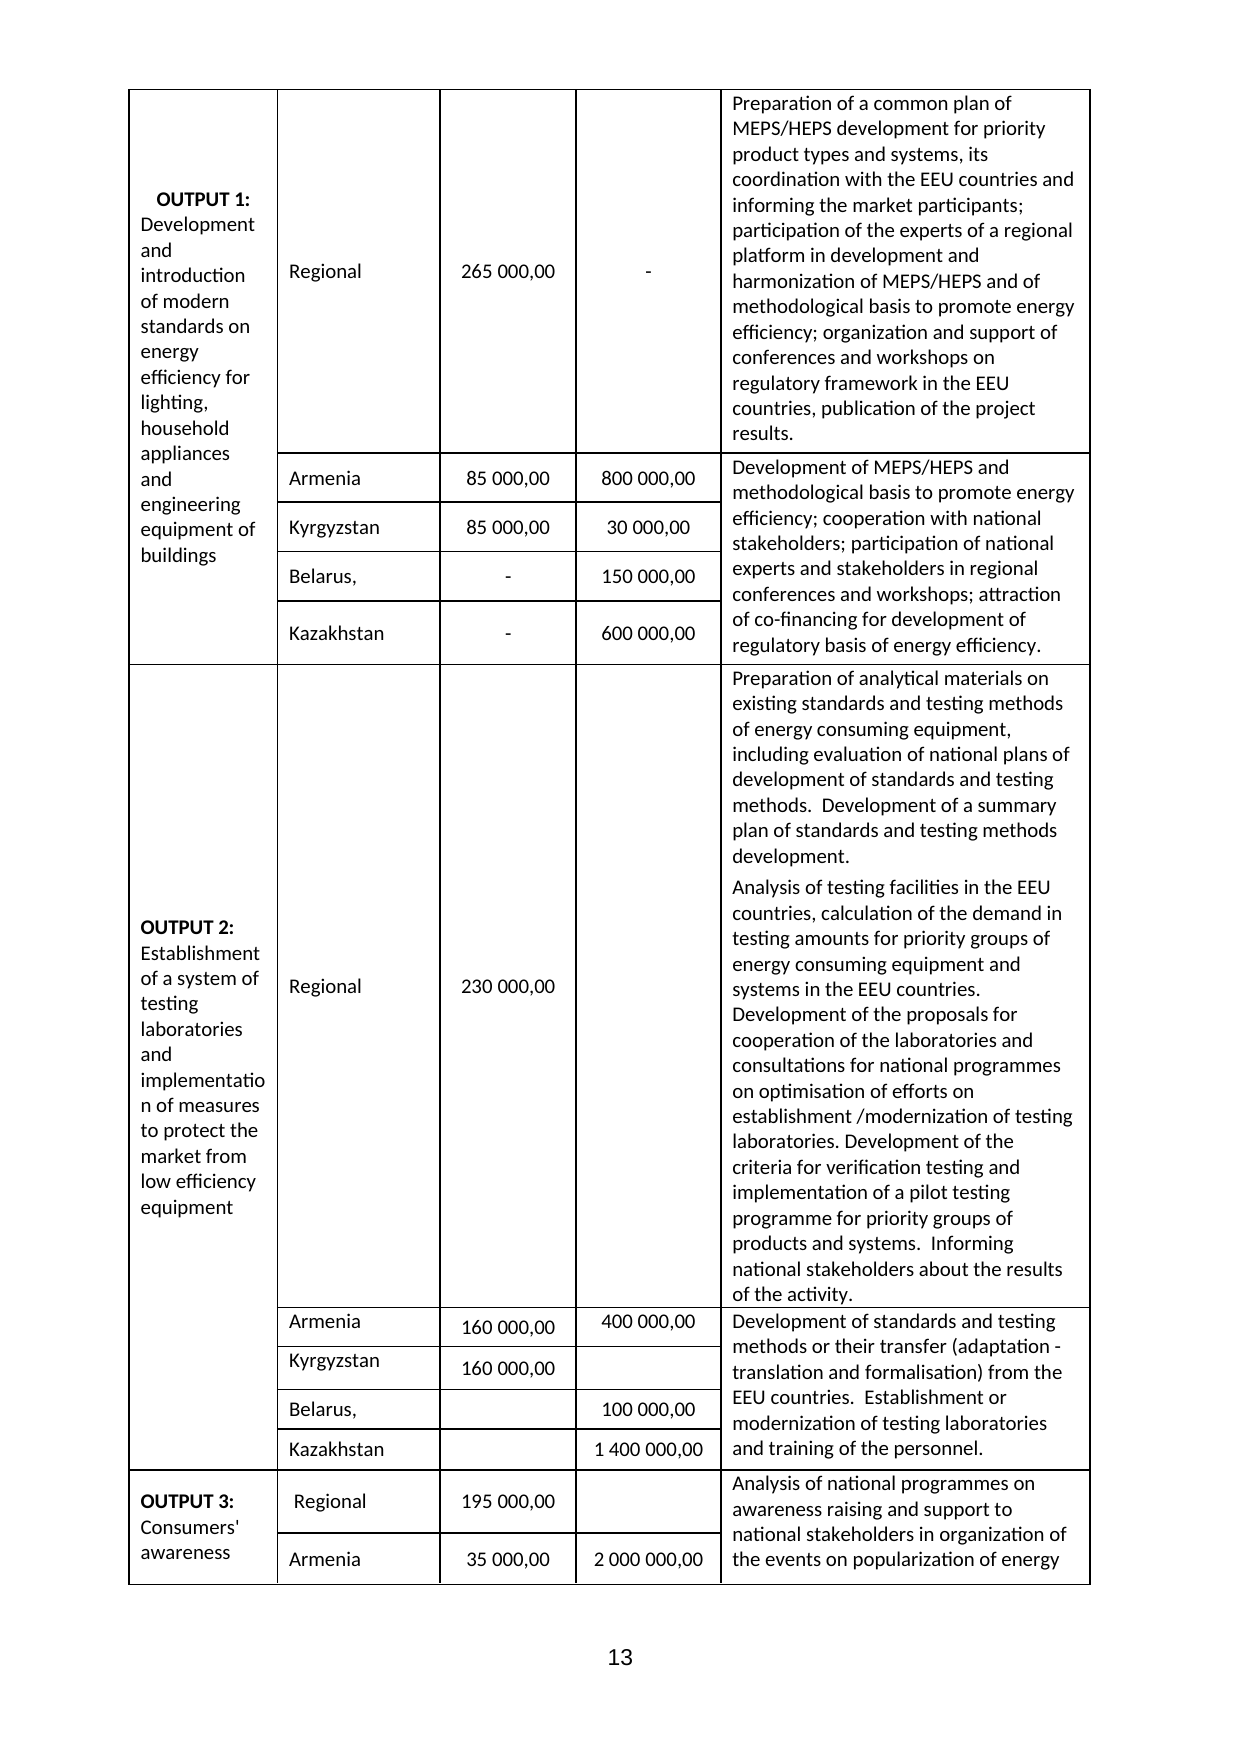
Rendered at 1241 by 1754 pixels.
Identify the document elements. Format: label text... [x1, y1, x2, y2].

table_cell Development of MEPS/HEPS and methodological basis to promote energy efficiency; cooperation with national stakeholders; participation of national experts and stakeholders in regional conferences and workshops; attraction of co-financing for development of regulatory basis of energy efficiency. [722, 454, 1089, 663]
table_cell 2 000 000,00 [577, 1534, 720, 1583]
table_cell OUTPUT 3: Consumers' awareness raising on options and benefits of energy efficient technologies, assessment of GHG emissions reduction [130, 1471, 277, 1583]
table_cell 85 000,00 [441, 503, 575, 551]
table_cell - [577, 90, 720, 452]
table_cell 160 000,00 [441, 1308, 575, 1346]
table_cell 30 000,00 [577, 503, 720, 551]
table_cell Belarus, [278, 1390, 439, 1428]
table_cell [441, 1390, 575, 1428]
table_cell 400 000,00 [577, 1308, 720, 1346]
table_cell Regional [278, 665, 439, 1307]
table_cell Preparation of a common plan of MEPS/HEPS development for priority product types and systems, its coordination with the EEU countries and informing the market participants; participation of the experts of a regional platform in development and harmonization of MEPS/HEPS and of methodological basis to promote energy efficiency; organization and support of conferences and workshops on regulatory framework in the EEU countries, publication of the project results. [722, 90, 1089, 452]
table_cell [577, 1347, 720, 1388]
table_cell Belarus, [278, 552, 439, 600]
table_cell 160 000,00 [441, 1347, 575, 1388]
table_cell Armenia [278, 1308, 439, 1346]
table_cell 100 000,00 [577, 1390, 720, 1428]
table_cell Preparation of analytical materials on existing standards and testing methods of energy consuming equipment, including evaluation of national plans of development of standards and testing methods. Development of a summary plan of standards and testing methods development. Analysis of testing facilities in the EEU countries, calculation of the demand in testing amounts for priority groups of energy consuming equipment and systems in the EEU countries. Development of the proposals for cooperation of the laboratories and consultations for national programmes on optimisation of efforts on establishment /modernization of testing laboratories. Development of the criteria for verification testing and implementation of a pilot testing programme for priority groups of products and systems. Informing national stakeholders about the results of the activity. [722, 665, 1089, 1307]
table_cell Armenia [278, 454, 439, 501]
table_cell Kazakhstan [278, 1430, 439, 1469]
table_cell 800 000,00 [577, 454, 720, 501]
table_cell [577, 1471, 720, 1532]
table_cell OUTPUT 2: Establishment of a system of testing laboratories and implementation of measures to protect the market from low efficiency equipment [130, 665, 277, 1469]
table_cell Kazakhstan [278, 602, 439, 663]
table_cell - [441, 602, 575, 663]
table_cell [441, 1430, 575, 1469]
table_cell [577, 665, 720, 1307]
table_cell Analysis of national programmes on awareness raising and support to national stakeholders in organization of the events on popularization of energy efficiency amongst the population. Monitoring of the best practices on introduction of energy efficient technologies. Evaluation of reduction of GHG emissions. Implementation of projects on introduction of energy efficient technologies, information activity on popularization of energy efficiency among private sector and population. [722, 1471, 1089, 1583]
table_cell Kyrgyzstan [278, 1347, 439, 1388]
table_cell 600 000,00 [577, 602, 720, 663]
table_cell 35 000,00 [441, 1534, 575, 1583]
table_cell Armenia [278, 1534, 439, 1583]
table_cell 195 000,00 [441, 1471, 575, 1532]
table_cell OUTPUT 1: Development and introduction of modern standards on energy efficiency for lighting, household appliances and engineering equipment of buildings [130, 90, 277, 663]
table_cell 150 000,00 [577, 552, 720, 600]
table_cell 85 000,00 [441, 454, 575, 501]
table_cell Regional [278, 90, 439, 452]
table_cell Kyrgyzstan [278, 503, 439, 551]
table_cell - [441, 552, 575, 600]
table_cell 1 400 000,00 [577, 1430, 720, 1469]
table_cell 265 000,00 [441, 90, 575, 452]
table_cell Regional [278, 1471, 439, 1532]
table_cell Development of standards and testing methods or their transfer (adaptation - translation and formalisation) from the EEU countries. Establishment or modernization of testing laboratories and training of the personnel. [722, 1308, 1089, 1469]
table_cell 230 000,00 [441, 665, 575, 1307]
